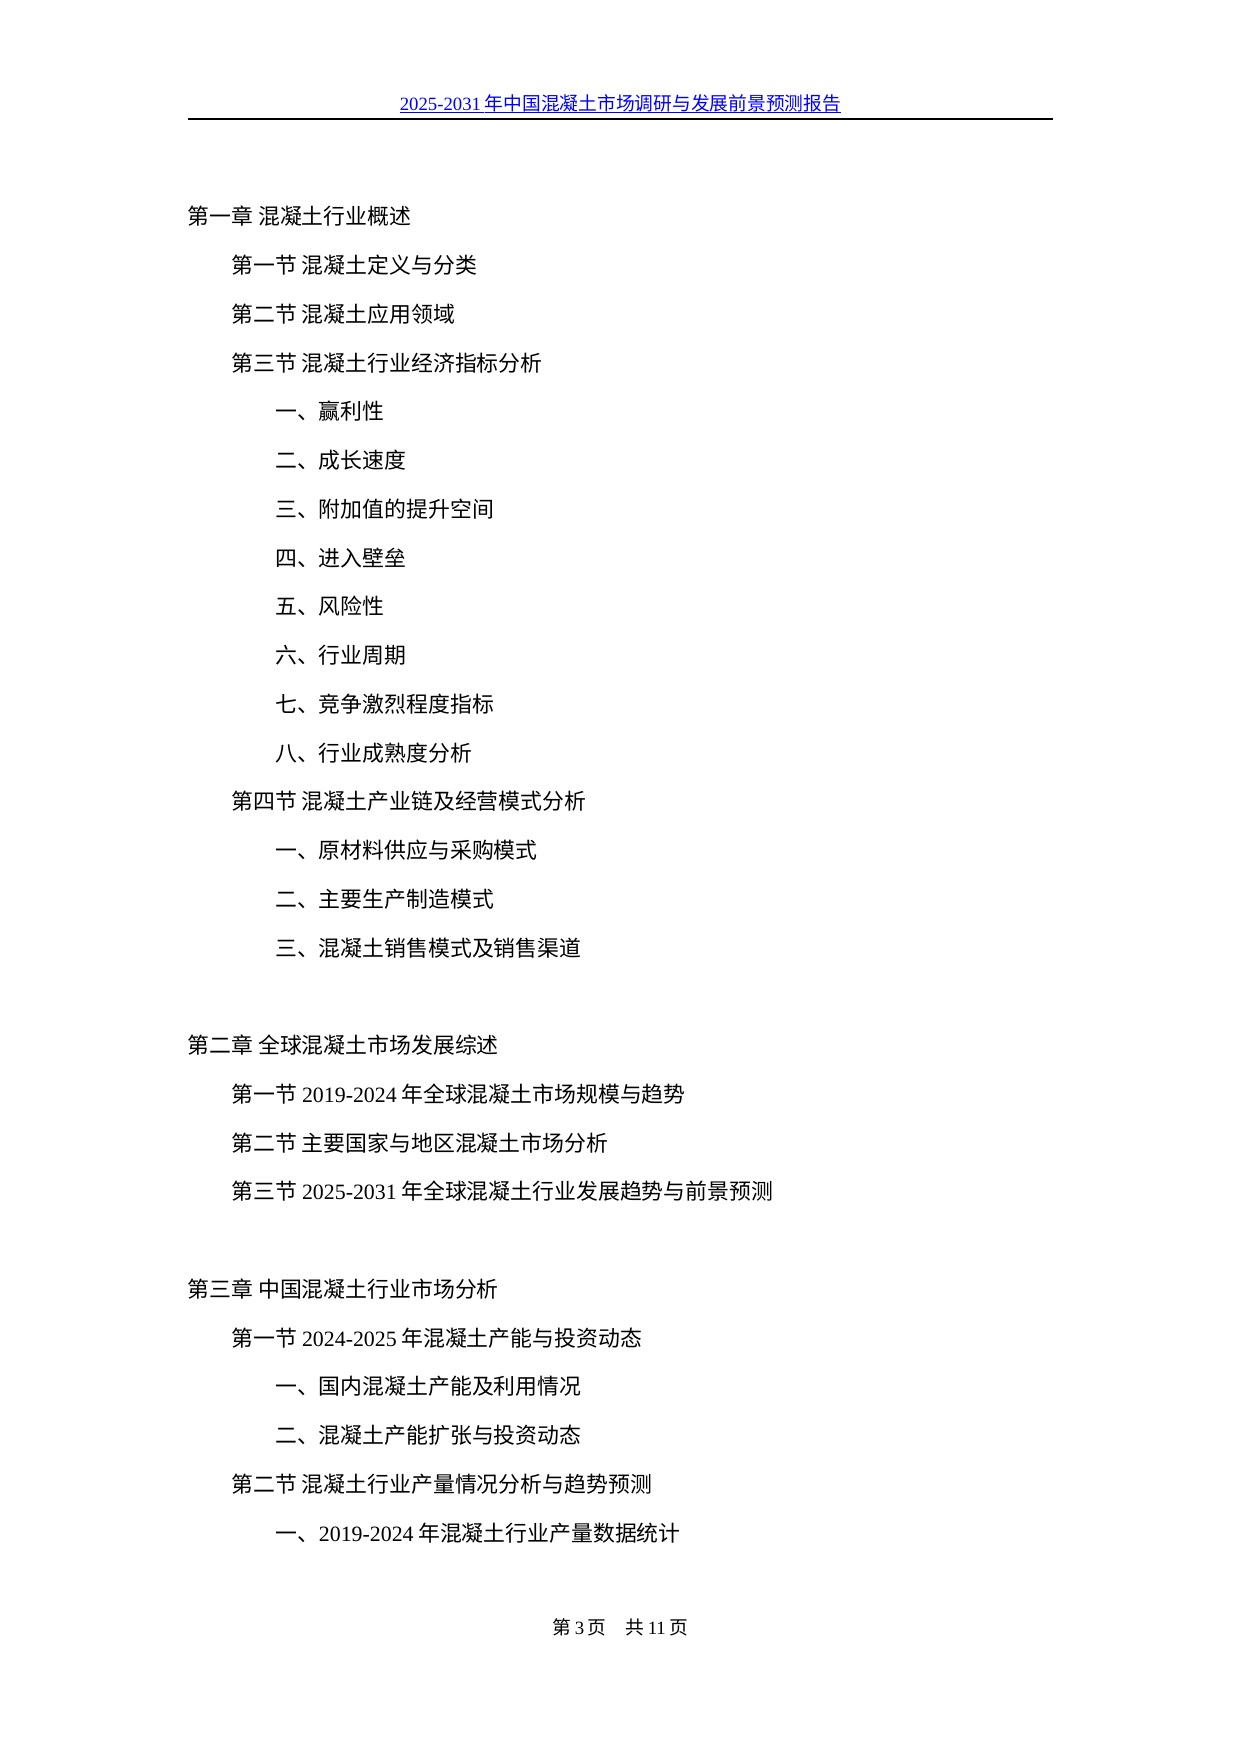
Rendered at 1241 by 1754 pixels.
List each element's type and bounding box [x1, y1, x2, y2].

text [187, 150, 1053, 1548]
